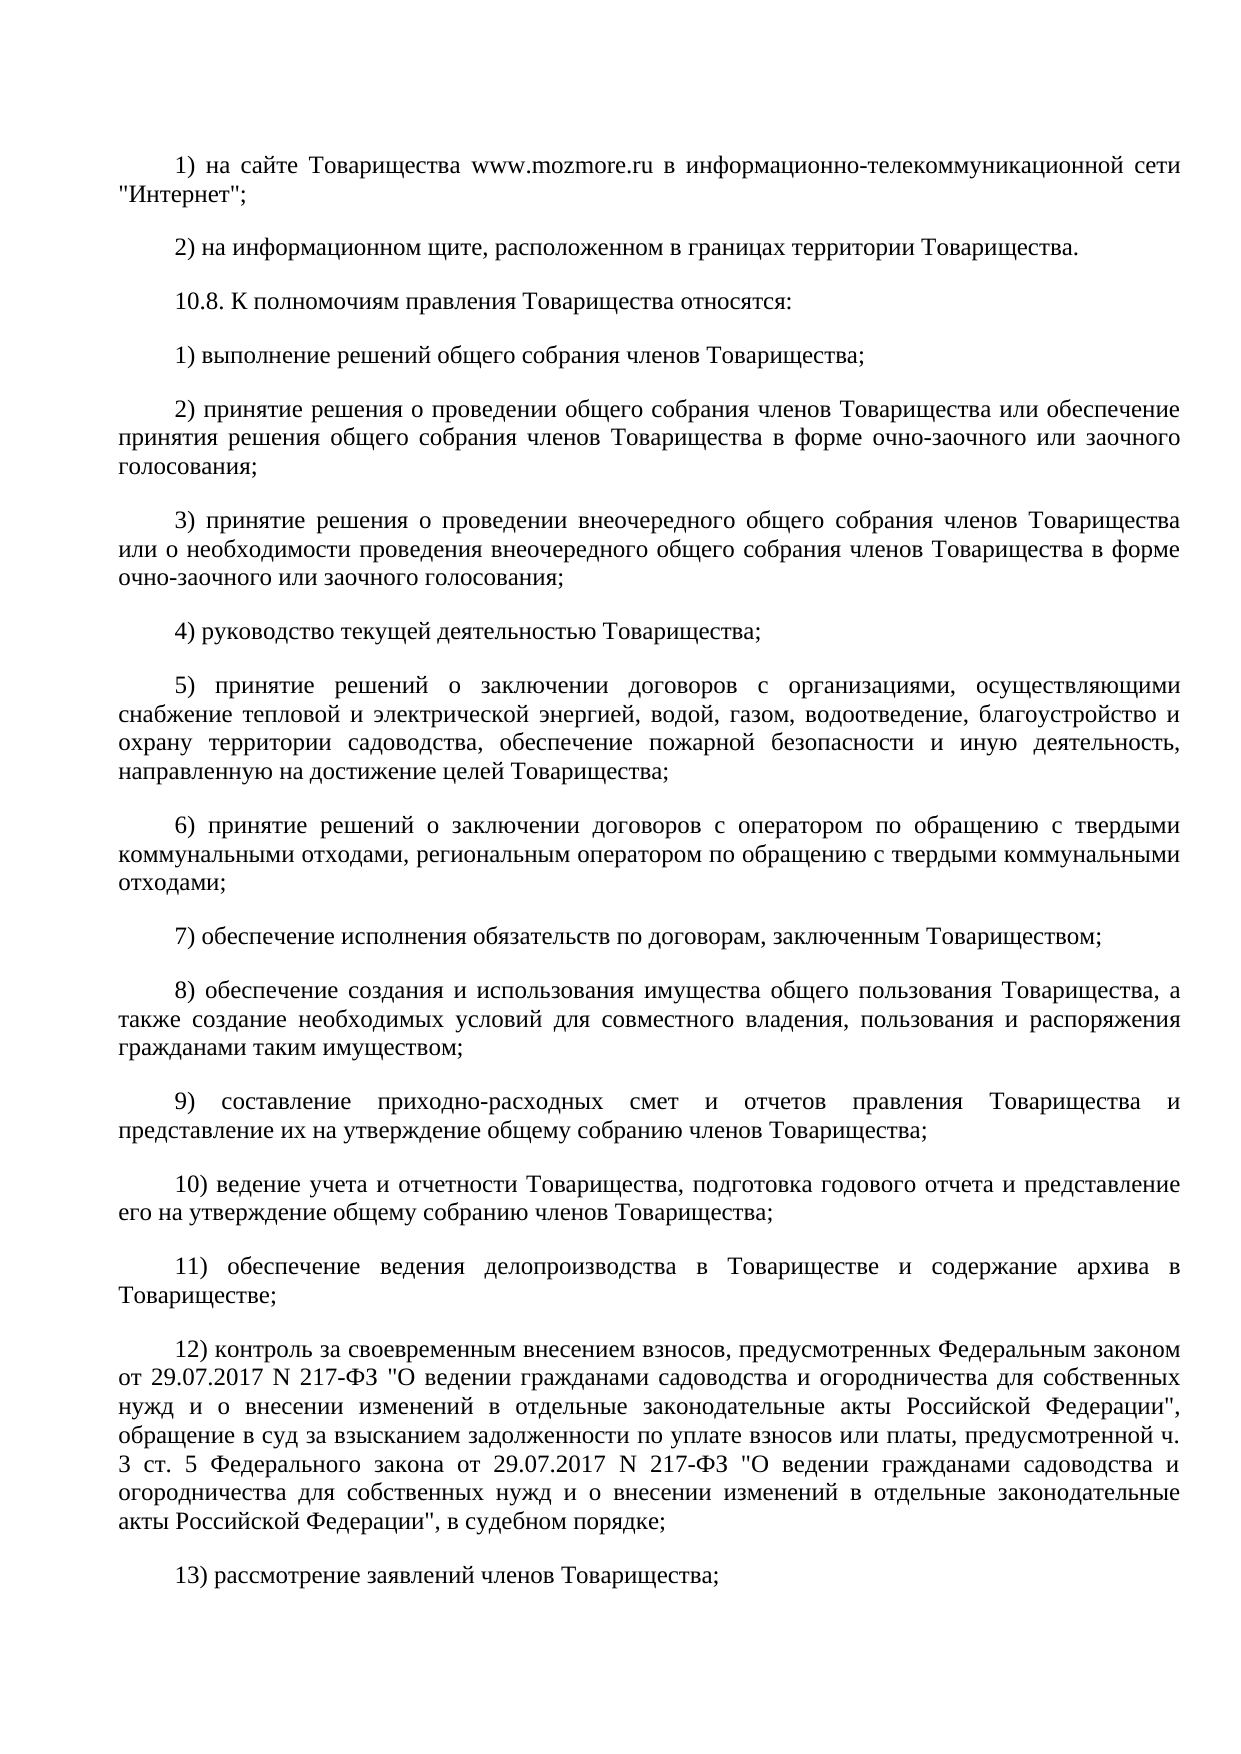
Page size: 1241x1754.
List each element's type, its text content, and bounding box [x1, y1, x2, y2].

text 4) руководство текущей деятельностью Товарищества; [118, 616, 1181, 645]
text 13) рассмотрение заявлений членов Товарищества; [118, 1560, 1181, 1589]
text 12) контроль за своевременным внесением взносов, предусмотренных Федеральным законом от 29.07.2017 N 217-ФЗ "О ведении гражданами садоводства и огородничества для собственных нужд и о внесении изменений в отдельные законодательные акты Российской Федерации", обращение в суд за взысканием задолженности по уплате взносов или платы, предусмотренной ч. 3 ст. 5 Федерального закона от 29.07.2017 N 217-ФЗ "О ведении гражданами садоводства и огородничества для собственных нужд и о внесении изменений в отдельные законодательные акты Российской Федерации", в судебном порядке; [118, 1334, 1181, 1535]
text 10) ведение учета и отчетности Товарищества, подготовка годового отчета и представление его на утверждение общему собранию членов Товарищества; [118, 1169, 1181, 1226]
text 8) обеспечение создания и использования имущества общего пользования Товарищества, а также создание необходимых условий для совместного владения, пользования и распоряжения гражданами таким имуществом; [118, 975, 1181, 1061]
text 11) обеспечение ведения делопроизводства в Товариществе и содержание архива в Товариществе; [118, 1251, 1181, 1309]
text 2) принятие решения о проведении общего собрания членов Товарищества или обеспечение принятия решения общего собрания членов Товарищества в форме очно-заочного или заочного голосования; [118, 394, 1181, 480]
text 5) принятие решений о заключении договоров с организациями, осуществляющими снабжение тепловой и электрической энергией, водой, газом, водоотведение, благоустройство и охрану территории садоводства, обеспечение пожарной безопасности и иную деятельность, направленную на достижение целей Товарищества; [118, 670, 1181, 785]
text 1) выполнение решений общего собрания членов Товарищества; [118, 340, 1181, 369]
text 3) принятие решения о проведении внеочередного общего собрания членов Товарищества или о необходимости проведения внеочередного общего собрания членов Товарищества в форме очно-заочного или заочного голосования; [118, 505, 1181, 591]
text 7) обеспечение исполнения обязательств по договорам, заключенным Товариществом; [118, 921, 1181, 950]
text 6) принятие решений о заключении договоров с оператором по обращению с твердыми коммунальными отходами, региональным оператором по обращению с твердыми коммунальными отходами; [118, 810, 1181, 896]
text 1) на сайте Товарищества www.mozmore.ru в информационно-телекоммуникационной сети "Интернет"; [118, 150, 1181, 207]
text 9) составление приходно-расходных смет и отчетов правления Товарищества и представление их на утверждение общему собранию членов Товарищества; [118, 1086, 1181, 1144]
text 10.8. К полномочиям правления Товарищества относятся: [118, 286, 1181, 315]
text 2) на информационном щите, расположенном в границах территории Товарищества. [118, 232, 1181, 261]
